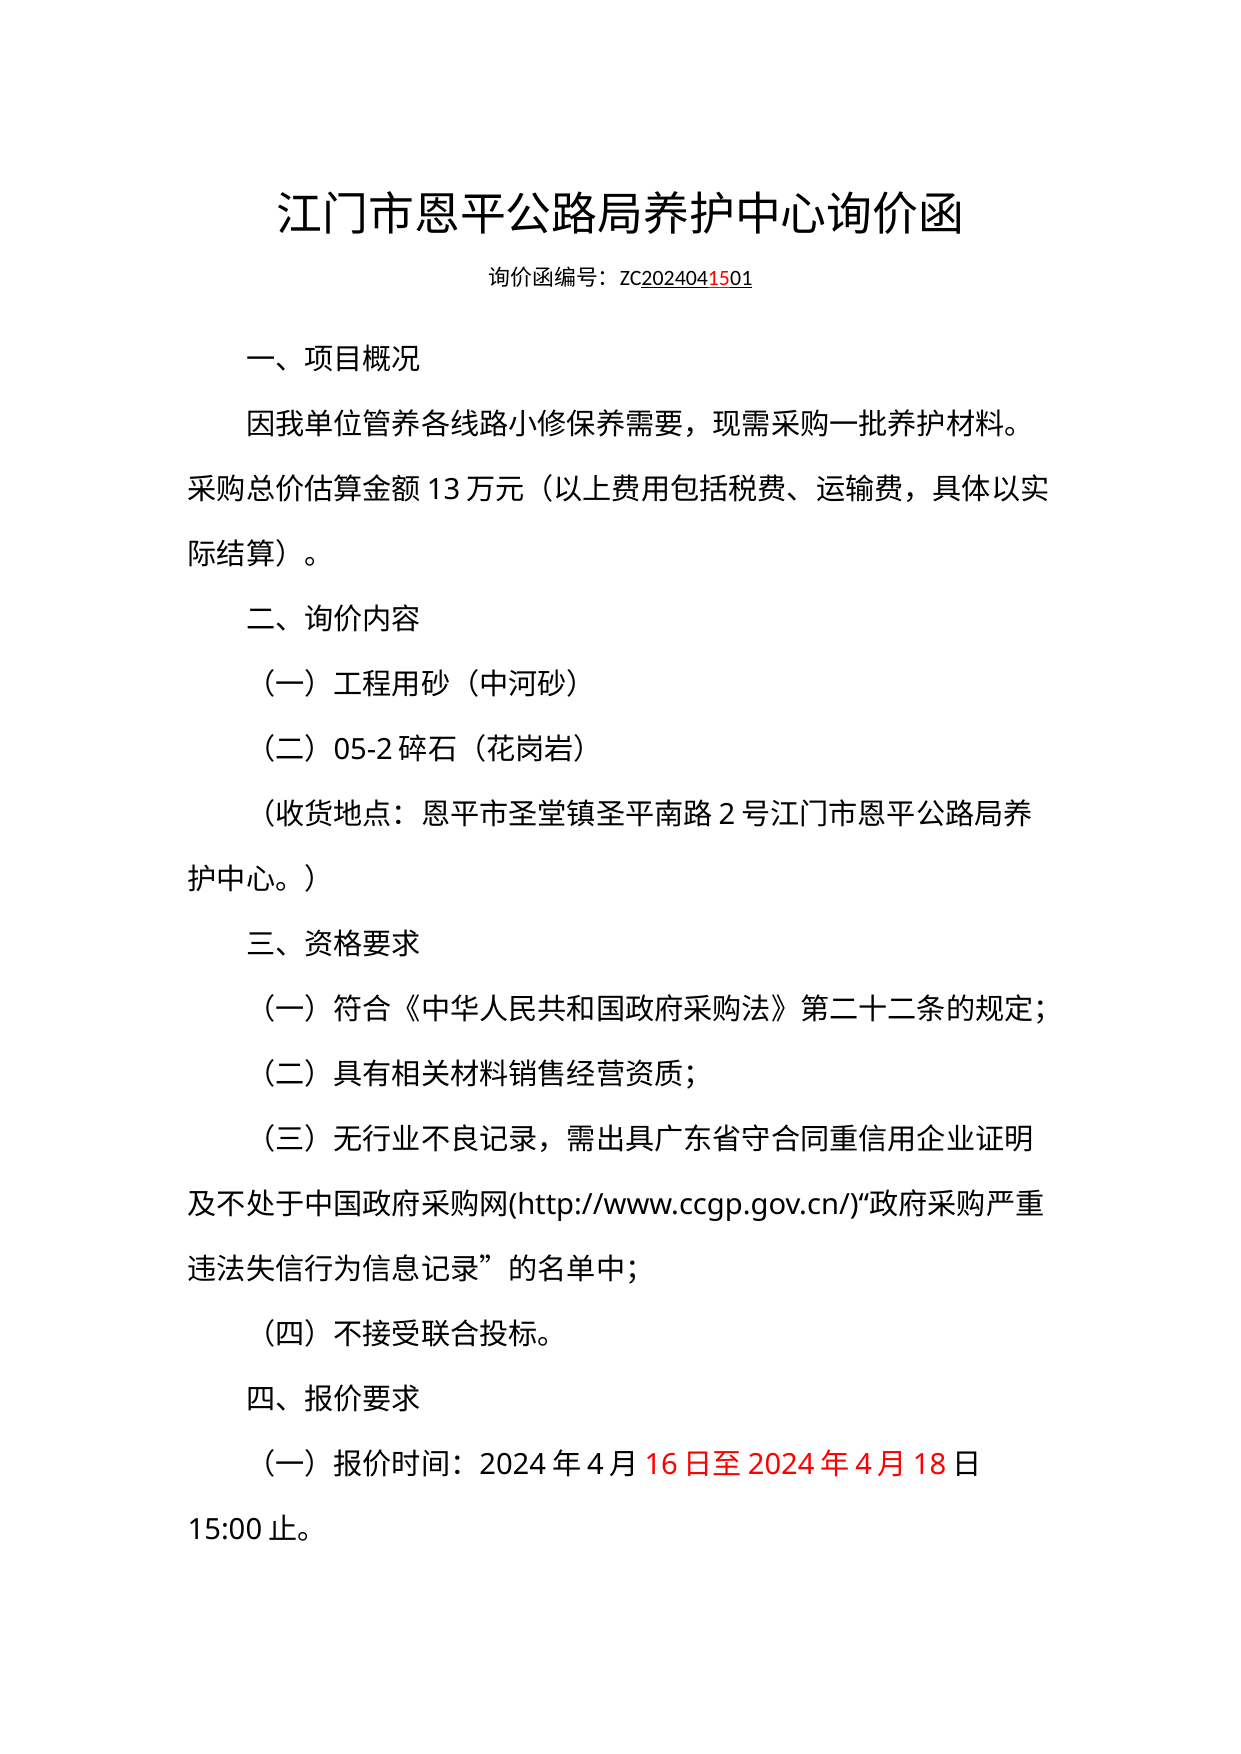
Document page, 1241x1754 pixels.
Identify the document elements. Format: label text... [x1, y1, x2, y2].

text （三）无行业不良记录，需出具广东省守合同重信用企业证明及不处于中国政府采购网(http://www.ccgp.gov.cn/)“政府采购严重违法失信行为信息记录”的名单中； [187, 1104, 1053, 1299]
text （二）具有相关材料销售经营资质； [187, 1039, 1053, 1104]
text 询价函编号：ZC2024041501 [187, 259, 1053, 292]
text （收货地点：恩平市圣堂镇圣平南路2号江门市恩平公路局养护中心。） [187, 779, 1053, 909]
text 因我单位管养各线路小修保养需要，现需采购一批养护材料。采购总价估算金额13万元（以上费用包括税费、运输费，具体以实际结算）。 [187, 389, 1053, 584]
text （二）05-2碎石（花岗岩） [187, 714, 1053, 779]
text （一）符合《中华人民共和国政府采购法》第二十二条的规定； [187, 974, 1053, 1039]
text 四、报价要求 [187, 1364, 1053, 1429]
text （一）工程用砂（中河砂） [187, 649, 1053, 714]
text （一）报价时间：2024年4月16日至2024年4月18日15:00止。 [187, 1429, 1053, 1559]
text 一、项目概况 [187, 324, 1053, 389]
text （四）不接受联合投标。 [187, 1299, 1053, 1364]
text 二、询价内容 [187, 584, 1053, 649]
text 江门市恩平公路局养护中心询价函 [187, 162, 1053, 259]
text 三、资格要求 [187, 909, 1053, 974]
